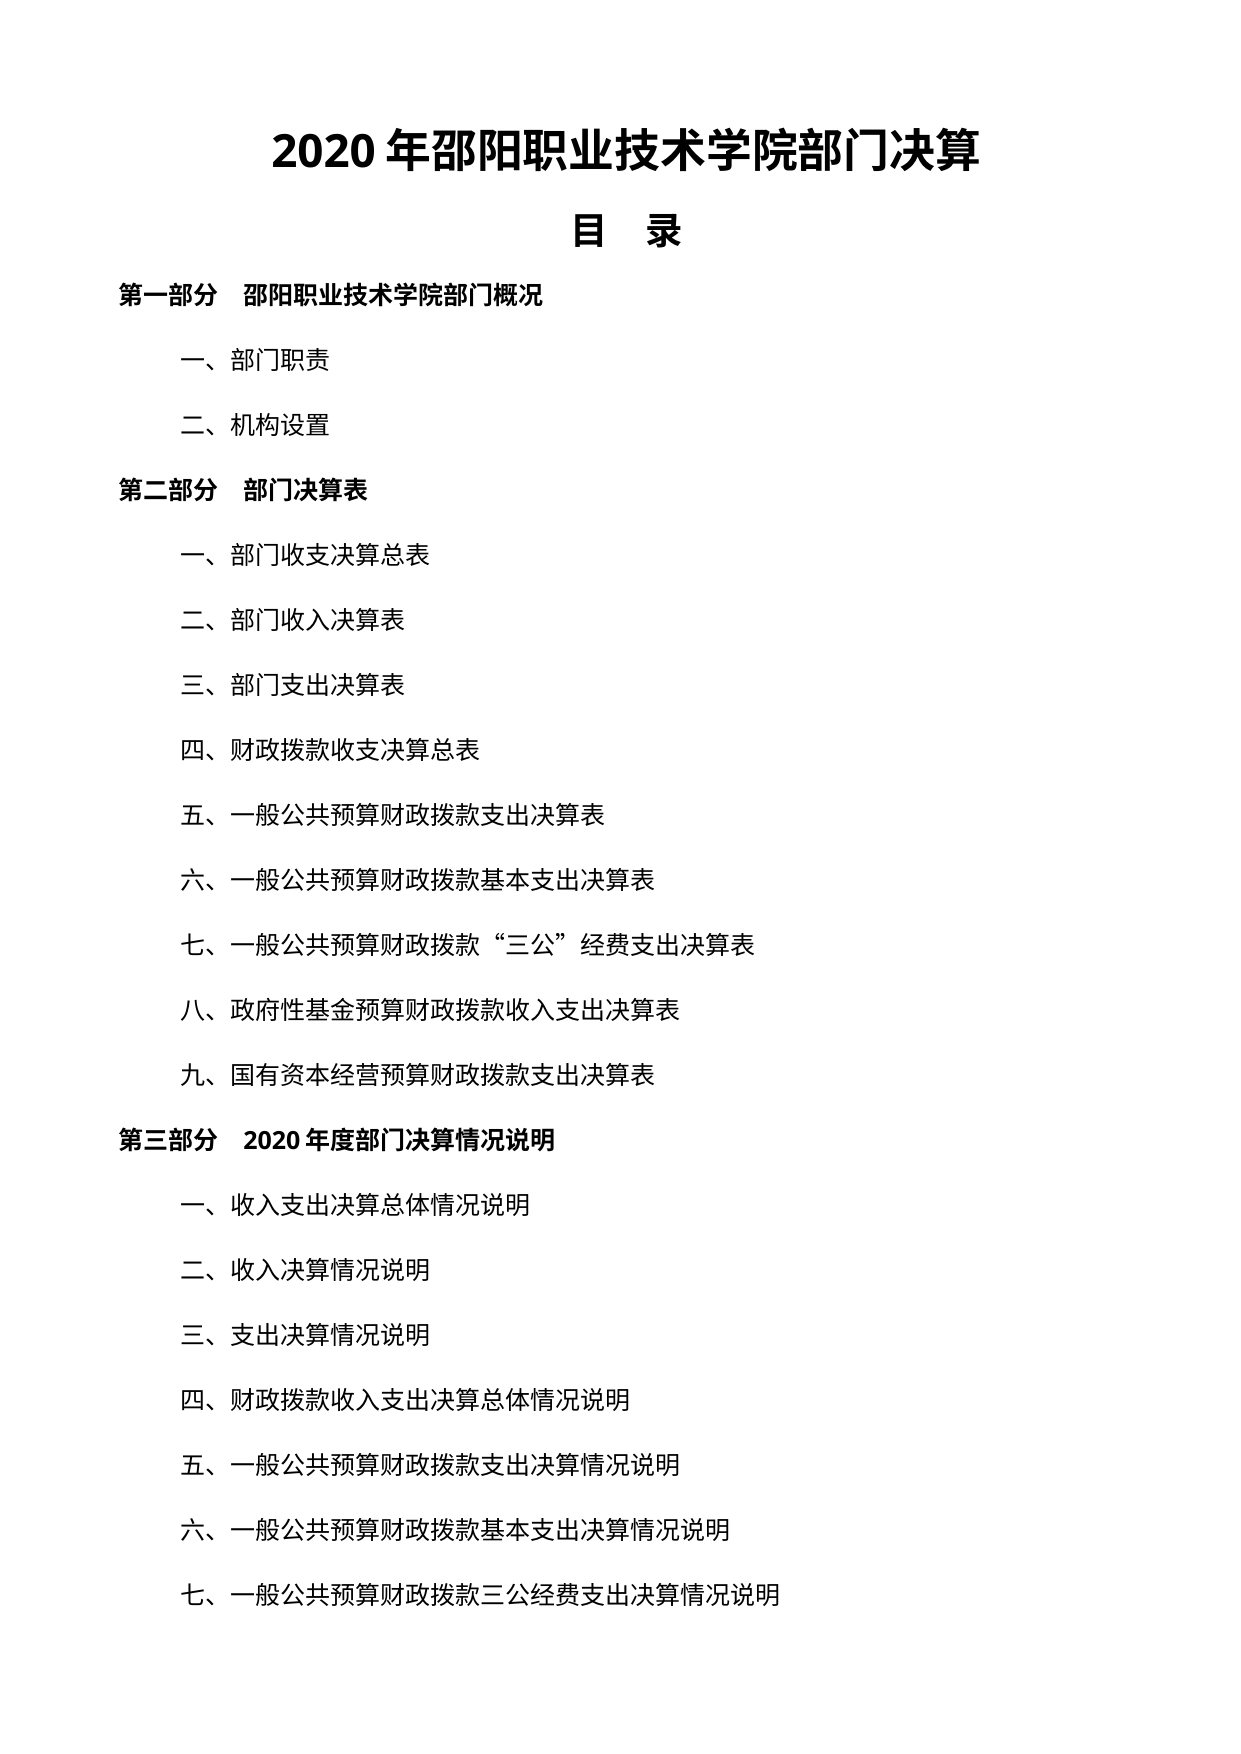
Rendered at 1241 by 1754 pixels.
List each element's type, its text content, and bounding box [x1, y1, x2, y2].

text 七、一般公共预算财政拨款三公经费支出决算情况说明 [118, 1561, 1134, 1626]
text 三、支出决算情况说明 [118, 1301, 1134, 1366]
text 三、部门支出决算表 [118, 651, 1134, 716]
text 目 录 [118, 196, 1134, 261]
text 九、国有资本经营预算财政拨款支出决算表 [118, 1041, 1134, 1106]
text 六、一般公共预算财政拨款基本支出决算表 [118, 846, 1134, 911]
text 六、一般公共预算财政拨款基本支出决算情况说明 [118, 1496, 1134, 1561]
text 五、一般公共预算财政拨款支出决算情况说明 [118, 1431, 1134, 1496]
text 第二部分 部门决算表 [118, 456, 1134, 521]
text 四、财政拨款收支决算总表 [118, 716, 1134, 781]
text 一、部门职责 [118, 326, 1134, 391]
text 一、收入支出决算总体情况说明 [118, 1171, 1134, 1236]
text 二、收入决算情况说明 [118, 1236, 1134, 1301]
text 第一部分 邵阳职业技术学院部门概况 [118, 261, 1134, 326]
text 七、一般公共预算财政拨款“三公”经费支出决算表 [118, 911, 1134, 976]
text 第三部分 2020年度部门决算情况说明 [118, 1106, 1134, 1171]
text 八、政府性基金预算财政拨款收入支出决算表 [118, 976, 1134, 1041]
text 一、部门收支决算总表 [118, 521, 1134, 586]
text 二、部门收入决算表 [118, 586, 1134, 651]
text 五、一般公共预算财政拨款支出决算表 [118, 781, 1134, 846]
text 二、机构设置 [118, 391, 1134, 456]
text 2020年邵阳职业技术学院部门决算 [118, 98, 1134, 196]
text 四、财政拨款收入支出决算总体情况说明 [118, 1366, 1134, 1431]
